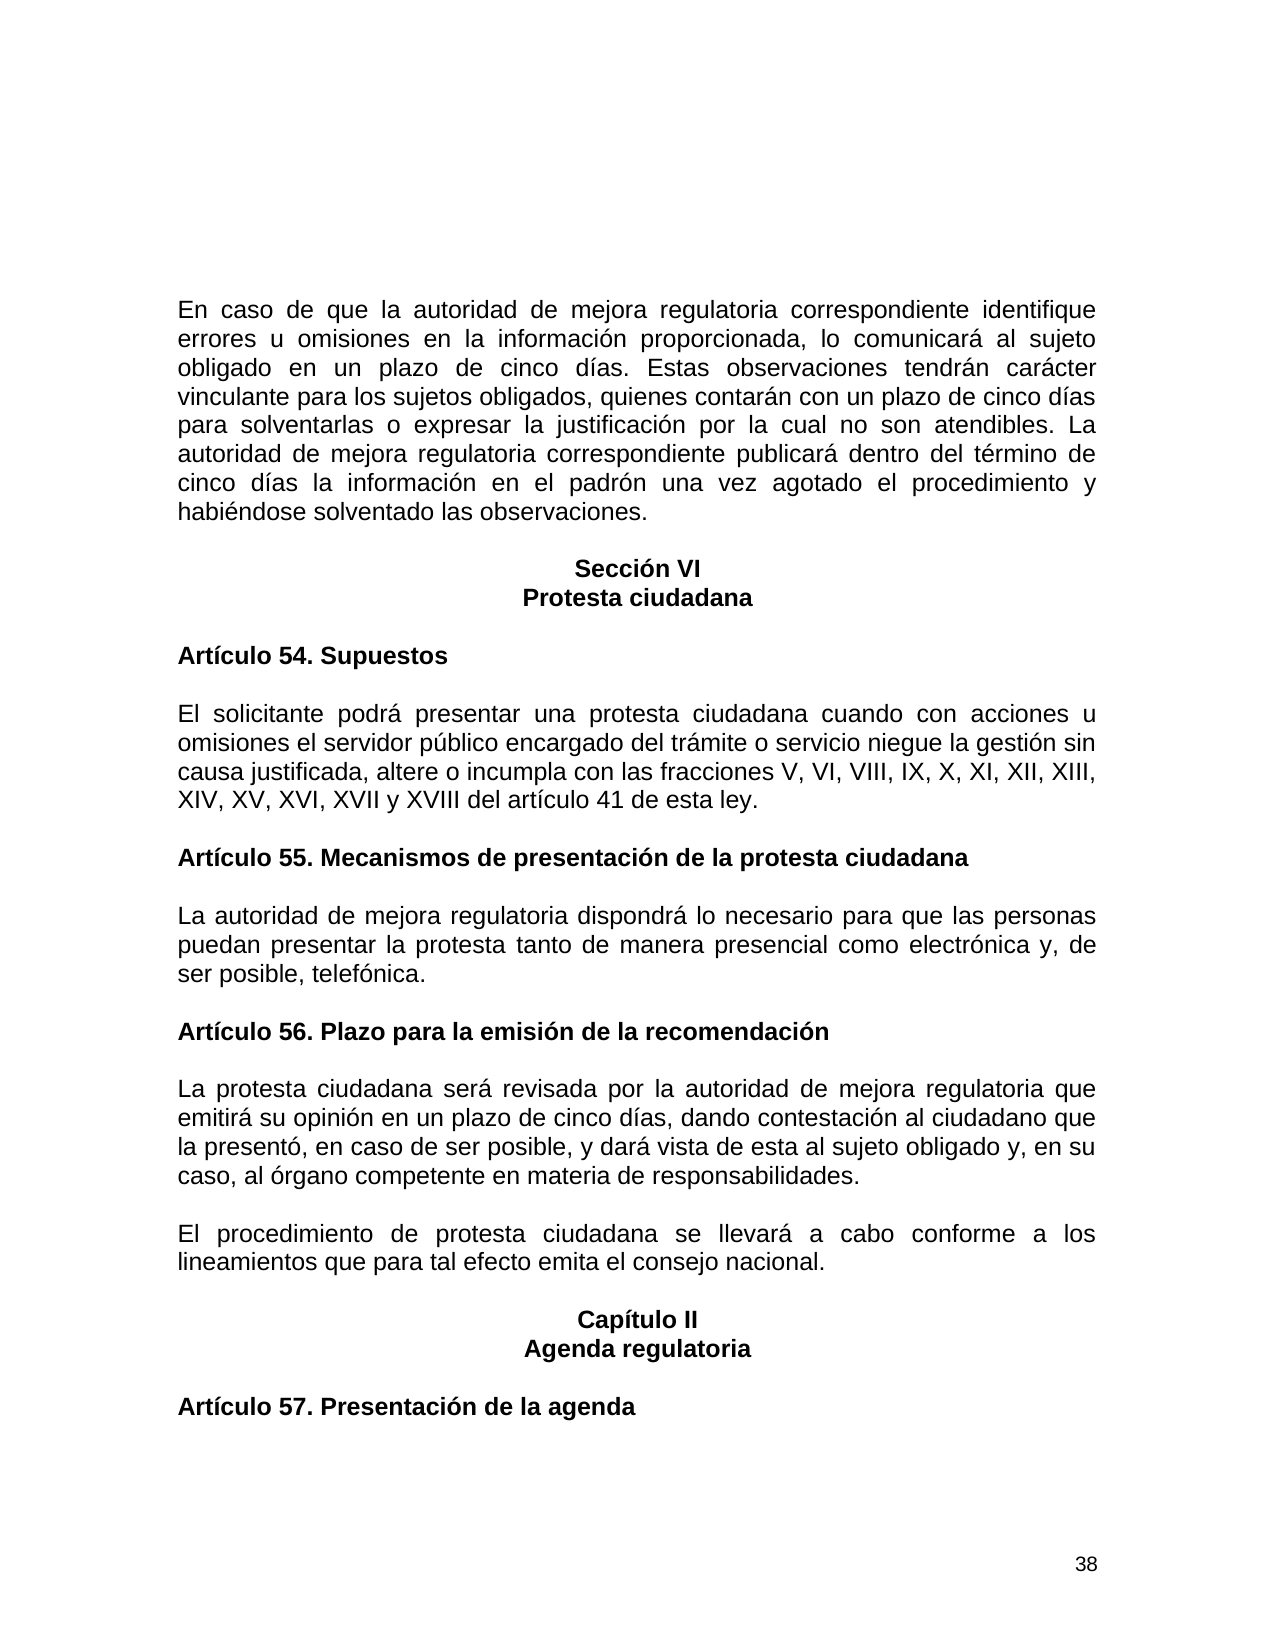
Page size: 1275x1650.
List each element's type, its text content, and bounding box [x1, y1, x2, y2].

text La protesta ciudadana será revisada por la autoridad de mejora regulatoria que emitirá su opinión en un plazo de cinco días, dando contestación al ciudadano que la presentó, en caso de ser posible, y dará vista de esta al sujeto obligado y, en su caso, al órgano competente en materia de responsabilidades. [177, 1074, 1098, 1189]
text El solicitante podrá presentar una protesta ciudadana cuando con acciones u omisiones el servidor público encargado del trámite o servicio niegue la gestión sin causa justificada, altere o incumpla con las fracciones V, VI, VIII, IX, X, XI, XII, XIII, XIV, XV, XVI, XVII y XVIII del artículo 41 de esta ley. [177, 699, 1098, 814]
text En caso de que la autoridad de mejora regulatoria correspondiente identifique errores u omisiones en la información proporcionada, lo comunicará al sujeto obligado en un plazo de cinco días. Estas observaciones tendrán carácter vinculante para los sujetos obligados, quienes contarán con un plazo de cinco días para solventarlas o expresar la justificación por la cual no son atendibles. La autoridad de mejora regulatoria correspondiente publicará dentro del término de cinco días la información en el padrón una vez agotado el procedimiento y habiéndose solventado las observaciones. [177, 295, 1098, 525]
text Artículo 54. Supuestos [177, 641, 1098, 670]
text El procedimiento de protesta ciudadana se llevará a cabo conforme a los lineamientos que para tal efecto emita el consejo nacional. [177, 1219, 1098, 1276]
text La autoridad de mejora regulatoria dispondrá lo necesario para que las personas puedan presentar la protesta tanto de manera presencial como electrónica y, de ser posible, telefónica. [177, 901, 1098, 987]
text Artículo 56. Plazo para la emisión de la recomendación [177, 1017, 1098, 1045]
text Artículo 55. Mecanismos de presentación de la protesta ciudadana [177, 843, 1098, 872]
text Artículo 57. Presentación de la agenda [177, 1392, 1098, 1421]
text Capítulo II Agenda regulatoria [177, 1305, 1098, 1363]
text Sección VI Protesta ciudadana [177, 554, 1098, 612]
